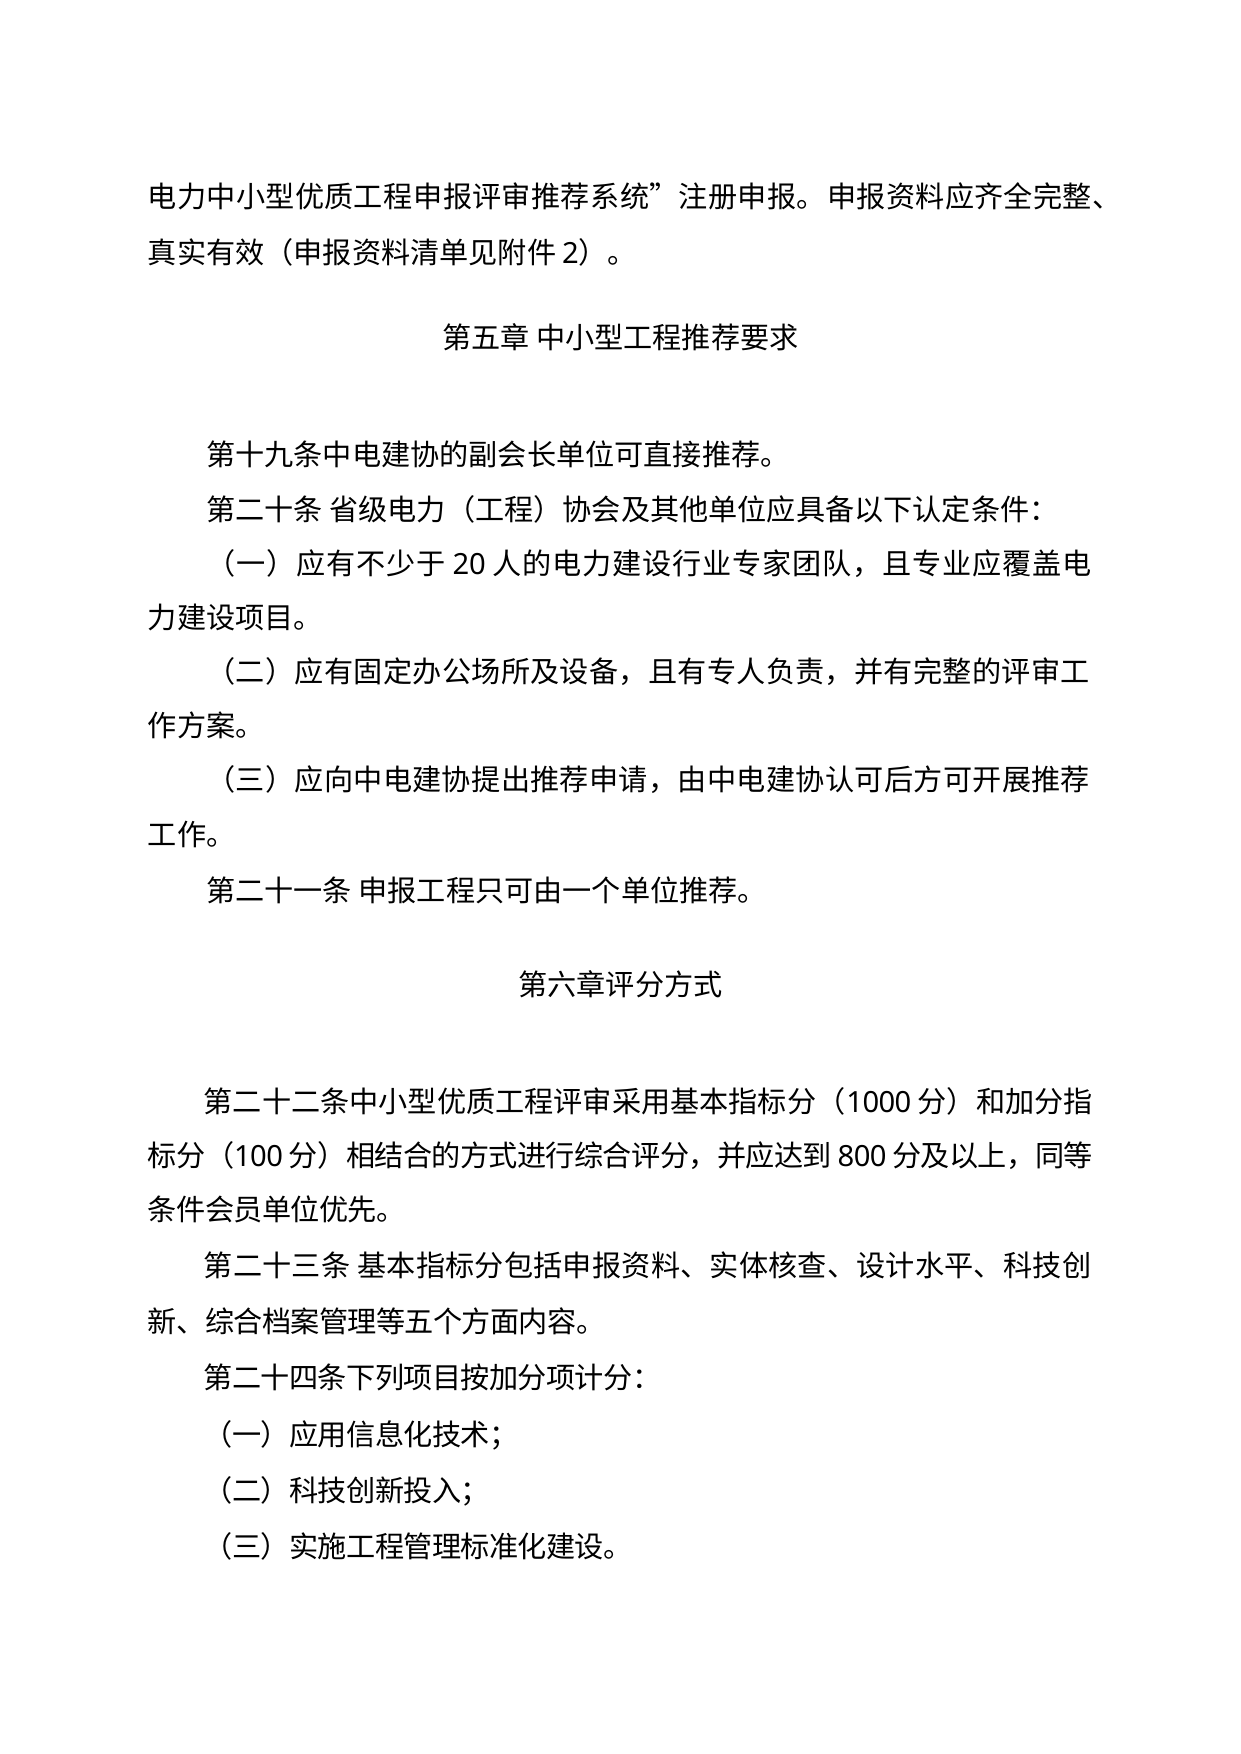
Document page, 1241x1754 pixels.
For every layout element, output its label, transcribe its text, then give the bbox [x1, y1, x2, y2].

subtitle 第六章评分方式 [148, 950, 1092, 1015]
text （一）应有不少于20人的电力建设行业专家团队，且专业应覆盖电力建设项目。 [148, 531, 1092, 639]
text （二）科技创新投入； [148, 1456, 1092, 1513]
text 第十九条中电建协的副会长单位可直接推荐。 [148, 422, 1092, 477]
text 第二十一条 申报工程只可由一个单位推荐。 [148, 856, 1092, 921]
text （三）应向中电建协提出推荐申请，由中电建协认可后方可开展推荐工作。 [148, 747, 1092, 856]
text 第二十二条中小型优质工程评审采用基本指标分（1000分）和加分指标分（100分）相结合的方式进行综合评分，并应达到800分及以上，同等条件会员单位优先。 [148, 1069, 1092, 1231]
text 第二十条 省级电力（工程）协会及其他单位应具备以下认定条件： [148, 477, 1092, 531]
subtitle 第五章 中小型工程推荐要求 [148, 304, 1092, 369]
text （一）应用信息化技术； [148, 1400, 1092, 1456]
text （二）应有固定办公场所及设备，且有专人负责，并有完整的评审工作方案。 [148, 639, 1092, 747]
text （三）实施工程管理标准化建设。 [148, 1513, 1092, 1569]
text 第二十四条下列项目按加分项计分： [148, 1344, 1092, 1400]
text 第二十三条 基本指标分包括申报资料、实体核查、设计水平、科技创新、综合档案管理等五个方面内容。 [148, 1231, 1092, 1344]
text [148, 162, 1092, 274]
